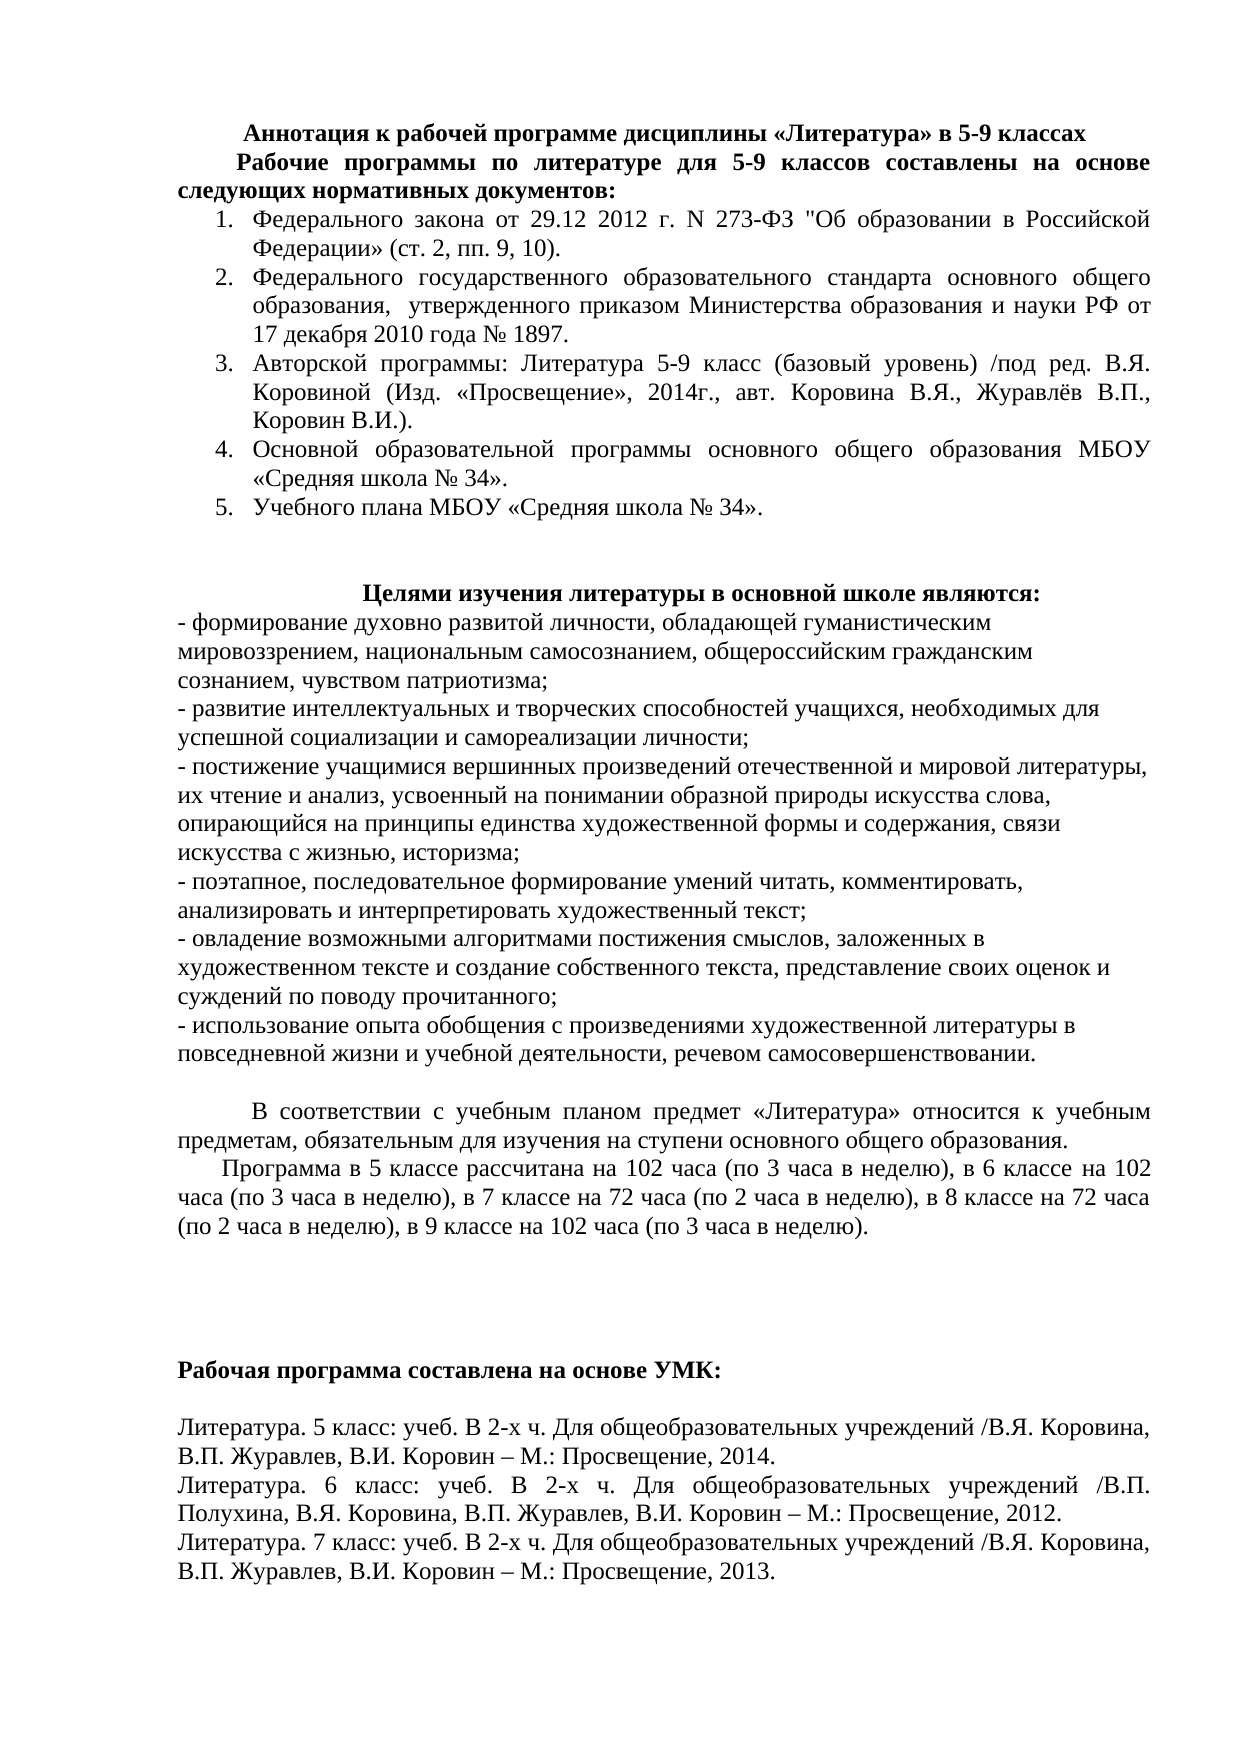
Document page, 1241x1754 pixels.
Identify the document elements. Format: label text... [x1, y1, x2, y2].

list Федерального государственного образовательного стандарта основного общего образования, утвержденного приказом Министерства образования и науки РФ от 17 декабря 2010 года № 1897. [215, 262, 1152, 348]
text Программа в 5 классе рассчитана на 102 часа (по 3 часа в неделю), в 6 классе на 102 часа (по 3 часа в неделю), в 7 классе на 72 часа (по 2 часа в неделю), в 8 классе на 72 часа (по 2 часа в неделю), в 9 классе на 102 часа (по 3 часа в неделю). [177, 1153, 1152, 1240]
text Целями изучения литературы в основной школе являются: [178, 578, 1152, 607]
text - постижение учащимися вершинных произведений отечественной и мировой литературы, их чтение и анализ, усвоенный на понимании образной природы искусства слова, опирающийся на принципы единства художественной формы и содержания, связи искусства с жизнью, историзма; [177, 751, 1152, 866]
text Литература. 7 класс: учеб. В 2-х ч. Для общеобразовательных учреждений /В.Я. Коровина, В.П. Журавлев, В.И. Коровин – М.: Просвещение, 2013. [177, 1527, 1152, 1585]
text - поэтапное, последовательное формирование умений читать, комментировать, анализировать и интерпретировать художественный текст; [177, 866, 1152, 923]
text Рабочая программа составлена на основе УМК: [177, 1355, 1152, 1383]
text В соответствии с учебным планом предмет «Литература» относится к учебным предметам, обязательным для изучения на ступени основного общего образования. [177, 1096, 1152, 1153]
text Литература. 6 класс: учеб. В 2-х ч. Для общеобразовательных учреждений /В.П. Полухина, В.Я. Коровина, В.П. Журавлев, В.И. Коровин – М.: Просвещение, 2012. [177, 1470, 1152, 1527]
text - овладение возможными алгоритмами постижения смыслов, заложенных в художественном тексте и создание собственного текста, представление своих оценок и суждений по поводу прочитанного; [177, 923, 1152, 1010]
list Федерального закона от 29.12 . N 273-ФЗ "Об образовании в Российской Федерации» (ст. 2, пп. 9, 10). [215, 204, 1152, 262]
text - формирование духовно развитой личности, обладающей гуманистическим мировоззрением, национальным самосознанием, общероссийским гражданским сознанием, чувством патриотизма; [177, 607, 1152, 693]
list Авторской программы: Литература 5-9 класс (базовый уровень) /под ред. В.Я. Коровиной (Изд. «Просвещение», 2014г., авт. Коровина В.Я., Журавлёв В.П., Коровин В.И.). [215, 348, 1152, 434]
text - использование опыта обобщения с произведениями художественной литературы в повседневной жизни и учебной деятельности, речевом самосовершенствовании. [177, 1010, 1152, 1067]
list Учебного плана МБОУ «Средняя школа № 34». [215, 492, 1152, 521]
text Литература. 5 класс: учеб. В 2-х ч. Для общеобразовательных учреждений /В.Я. Коровина, В.П. Журавлев, В.И. Коровин – М.: Просвещение, 2014. [177, 1412, 1152, 1470]
text Рабочие программы по литературе для 5-9 классов составлены на основе следующих нормативных документов: [177, 147, 1152, 204]
text - развитие интеллектуальных и творческих способностей учащихся, необходимых для успешной социализации и самореализации личности; [177, 693, 1152, 751]
list Основной образовательной программы основного общего образования МБОУ «Средняя школа № 34». [215, 434, 1152, 492]
text Аннотация к рабочей программе дисциплины «Литература» в 5-9 классах [177, 118, 1152, 147]
